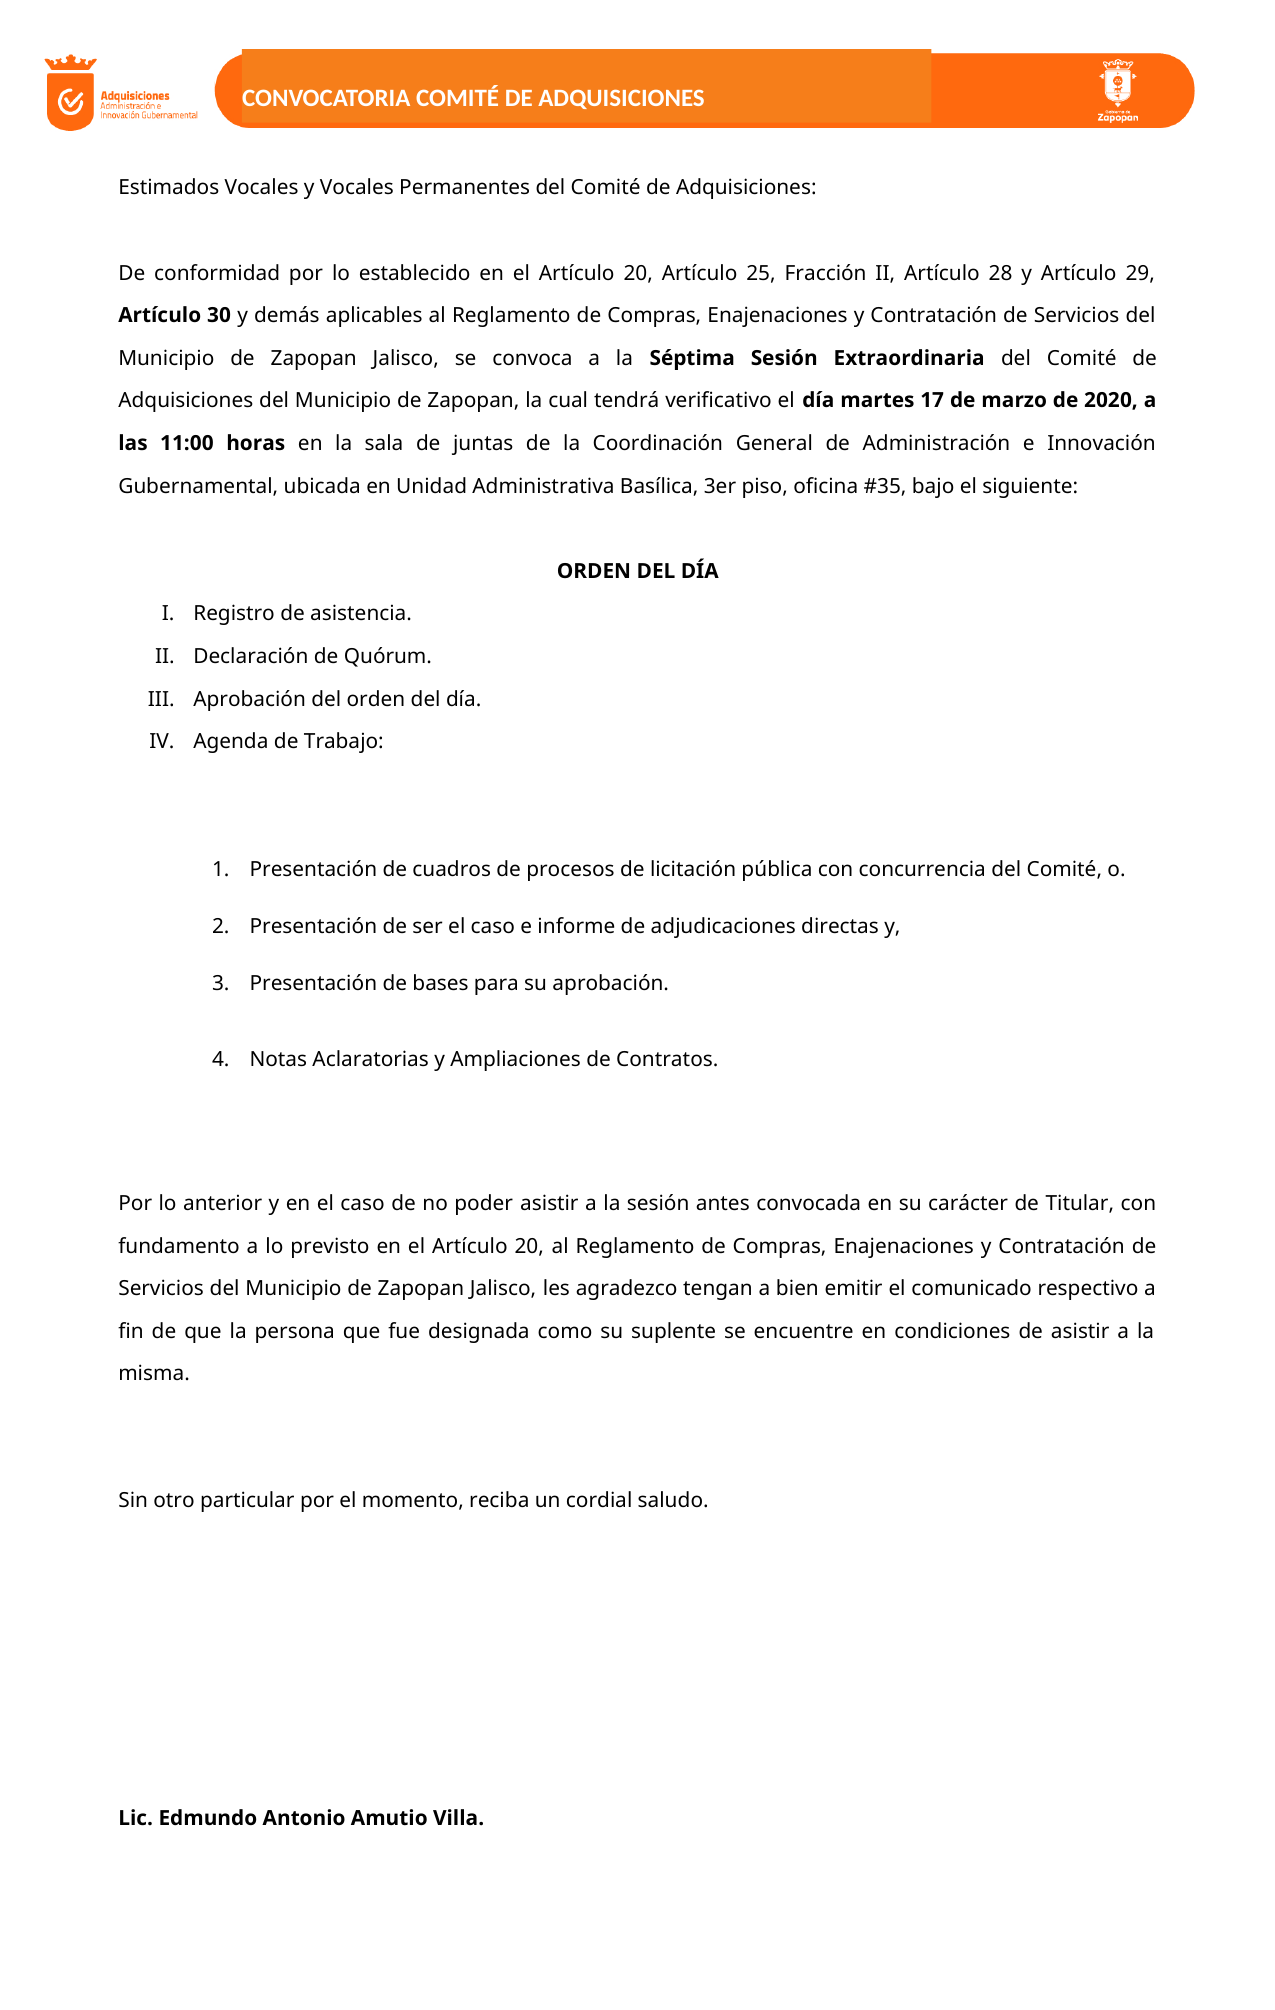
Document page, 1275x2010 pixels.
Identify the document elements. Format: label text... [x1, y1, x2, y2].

text De conformidad por lo establecido en el Artículo 20, Artículo 25, Fracción II, Artículo 28 y Artículo 29, Artículo 30 y demás aplicables al Reglamento de Compras, Enajenaciones y Contratación de Servicios del Municipio de Zapopan Jalisco, se convoca a la Séptima Sesión Extraordinaria del Comité de Adquisiciones del Municipio de Zapopan, la cual tendrá verificativo el día martes 17 de marzo de 2020, a las 11:00 horas en la sala de juntas de la Coordinación General de Administración e Innovación Gubernamental, ubicada en Unidad Administrativa Basílica, 3er piso, oficina #35, bajo el siguiente: [118, 258, 1157, 499]
list Presentación de cuadros de procesos de licitación pública con concurrencia del Comité, o. [212, 854, 1157, 883]
text Sin otro particular por el momento, reciba un cordial saludo. [118, 1485, 1157, 1514]
text Por lo anterior y en el caso de no poder asistir a la sesión antes convocada en su carácter de Titular, con fundamento a lo previsto en el Artículo 20, al Reglamento de Compras, Enajenaciones y Contratación de Servicios del Municipio de Zapopan Jalisco, les agradezco tengan a bien emitir el comunicado respectivo a fin de que la persona que fue designada como su suplente se encuentre en condiciones de asistir a la misma. [118, 1188, 1157, 1387]
picture [0, 11, 1226, 173]
list Declaración de Quórum. [174, 641, 1157, 669]
list Presentación de ser el caso e informe de adjudicaciones directas y, [212, 911, 1157, 939]
text Estimados Vocales y Vocales Permanentes del Comité de Adquisiciones: [118, 173, 1157, 201]
list Aprobación del orden del día. [174, 684, 1157, 712]
list Presentación de bases para su aprobación. [212, 968, 1157, 996]
list Registro de asistencia. [174, 598, 1157, 627]
list Notas Aclaratorias y Ampliaciones de Contratos. [212, 1044, 1157, 1072]
text Lic. Edmundo Antonio Amutio Villa. [118, 1803, 1157, 1831]
list Agenda de Trabajo: [174, 726, 1157, 755]
text ORDEN DEL DÍA [118, 556, 1157, 584]
